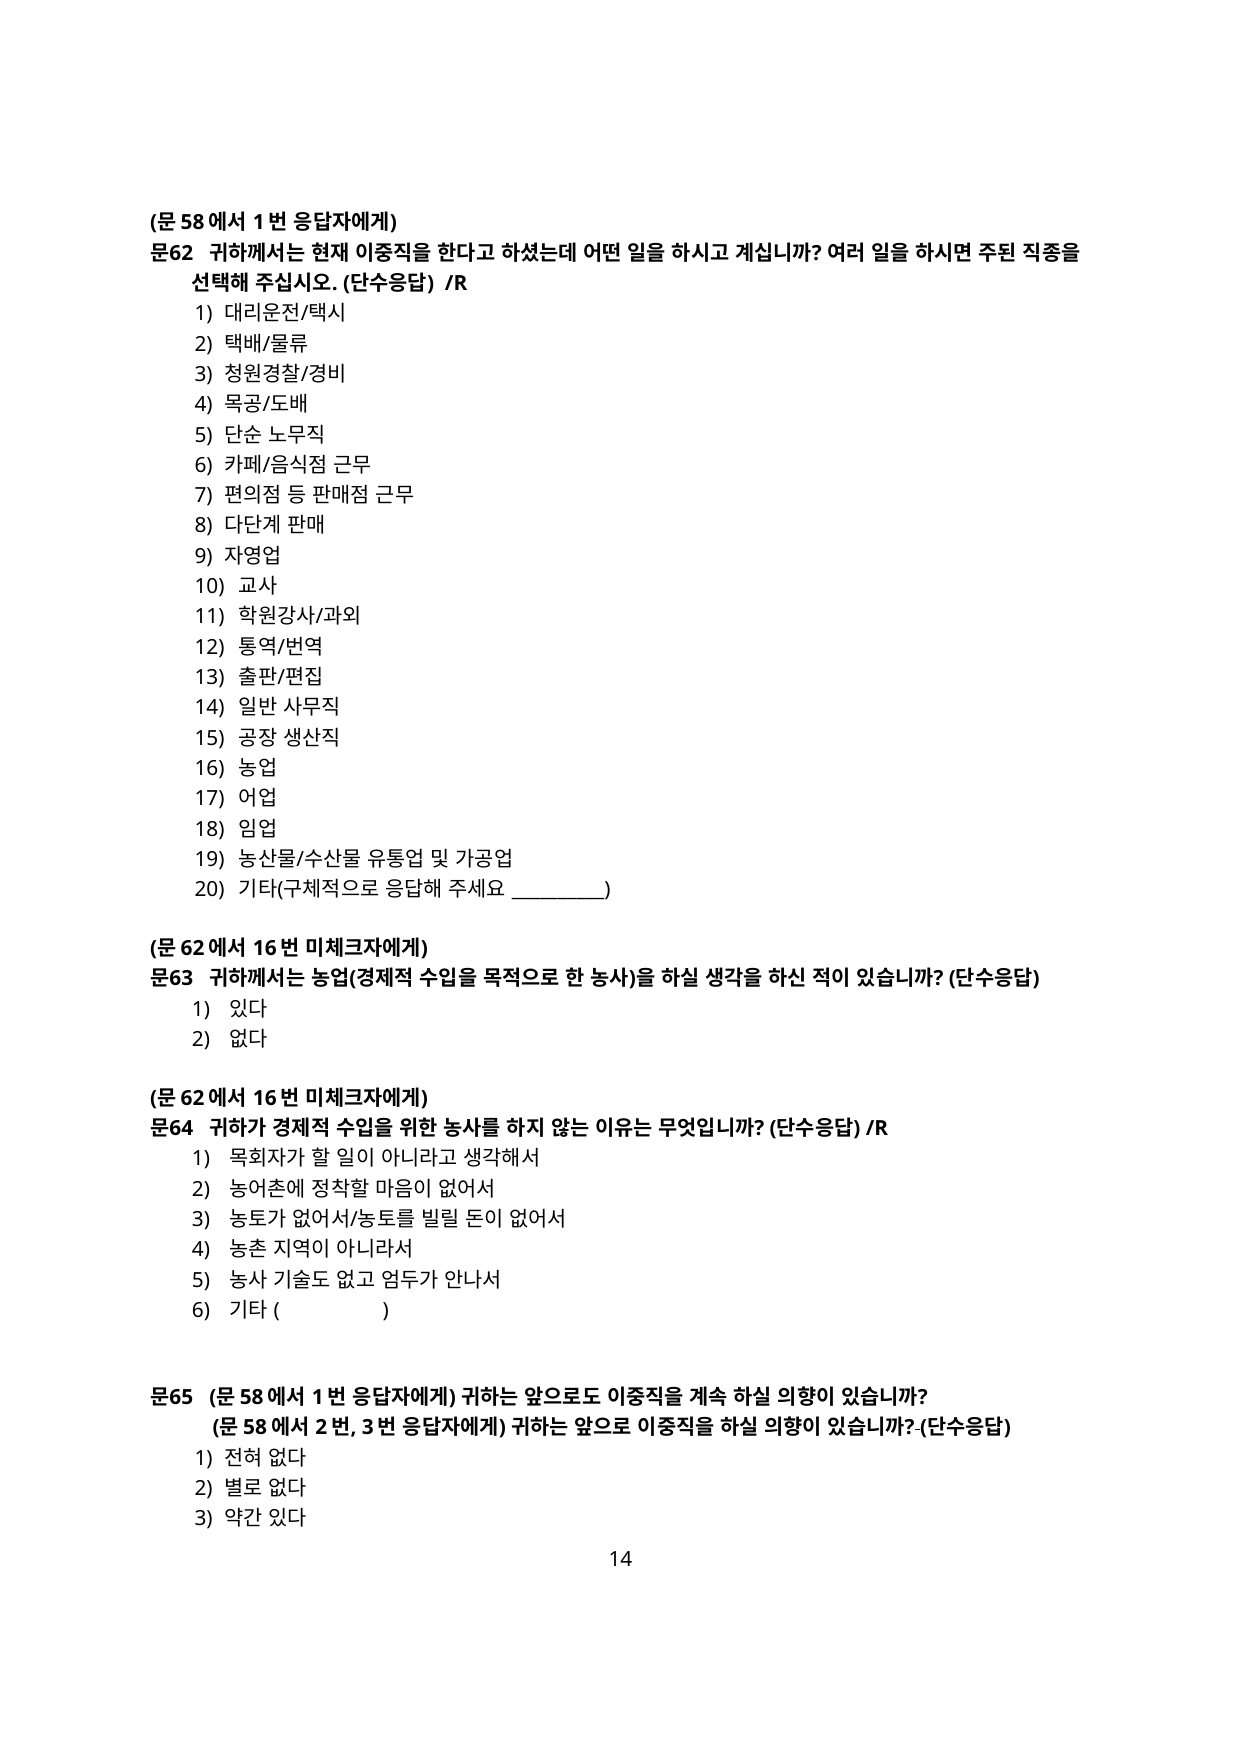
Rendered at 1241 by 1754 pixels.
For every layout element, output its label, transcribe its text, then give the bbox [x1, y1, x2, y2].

list 택배/물류 [194, 327, 1090, 357]
list 출판/편집 [194, 660, 1090, 691]
list 학원강사/과외 [194, 600, 1090, 630]
list 청원경찰/경비 [194, 357, 1090, 387]
list 교사 [194, 569, 1090, 600]
list 귀하께서는 농업(경제적 수입을 목적으로 한 농사)을 하실 생각을 하신 적이 있습니까? (단수응답) [150, 962, 1090, 992]
list 귀하가 경제적 수입을 위한 농사를 하지 않는 이유는 무엇입니까? (단수응답) /R [150, 1111, 1090, 1142]
list 별로 없다 [194, 1471, 1090, 1502]
list 목회자가 할 일이 아니라고 생각해서 [192, 1142, 1090, 1172]
list 대리운전/택시 [194, 297, 1090, 327]
text (문58에서 2번, 3번 응답자에게) 귀하는 앞으로 이중직을 하실 의향이 있습니까? (단수응답) [192, 1411, 1090, 1441]
list 일반 사무직 [194, 691, 1090, 721]
list 어업 [194, 782, 1090, 812]
list 기타 ( ) [192, 1293, 1090, 1323]
list 카페/음식점 근무 [194, 448, 1090, 478]
list 농촌 지역이 아니라서 [192, 1232, 1090, 1263]
list 농사 기술도 없고 엄두가 안나서 [192, 1263, 1090, 1293]
list 전혀 없다 [194, 1441, 1090, 1471]
list 농산물/수산물 유통업 및 가공업 [194, 842, 1090, 872]
text (문62에서 16번 미체크자에게) [150, 1081, 1090, 1111]
list 농토가 없어서/농토를 빌릴 돈이 없어서 [192, 1202, 1090, 1232]
list 목공/도배 [194, 387, 1090, 418]
list 자영업 [194, 539, 1090, 569]
list 없다 [192, 1022, 1090, 1052]
list 기타(구체적으로 응답해 주세요 __________) [194, 872, 1090, 903]
list 통역/번역 [194, 630, 1090, 660]
list 임업 [194, 812, 1090, 842]
list (문58에서 1번 응답자에게) 귀하는 앞으로도 이중직을 계속 하실 의향이 있습니까? [150, 1380, 1090, 1411]
list 공장 생산직 [194, 721, 1090, 751]
text (문62에서 16번 미체크자에게) [150, 931, 1090, 962]
text (문58에서 1번 응답자에게) [150, 206, 1090, 236]
list 다단계 판매 [194, 509, 1090, 539]
list 약간 있다 [194, 1502, 1090, 1532]
list 농어촌에 정착할 마음이 없어서 [192, 1172, 1090, 1202]
list 편의점 등 판매점 근무 [194, 478, 1090, 509]
list 단순 노무직 [194, 418, 1090, 448]
list 귀하께서는 현재 이중직을 한다고 하셨는데 어떤 일을 하시고 계십니까? 여러 일을 하시면 주된 직종을 선택해 주십시오. (단수응답) /R [150, 236, 1090, 297]
list 있다 [192, 992, 1090, 1022]
list 농업 [194, 751, 1090, 782]
